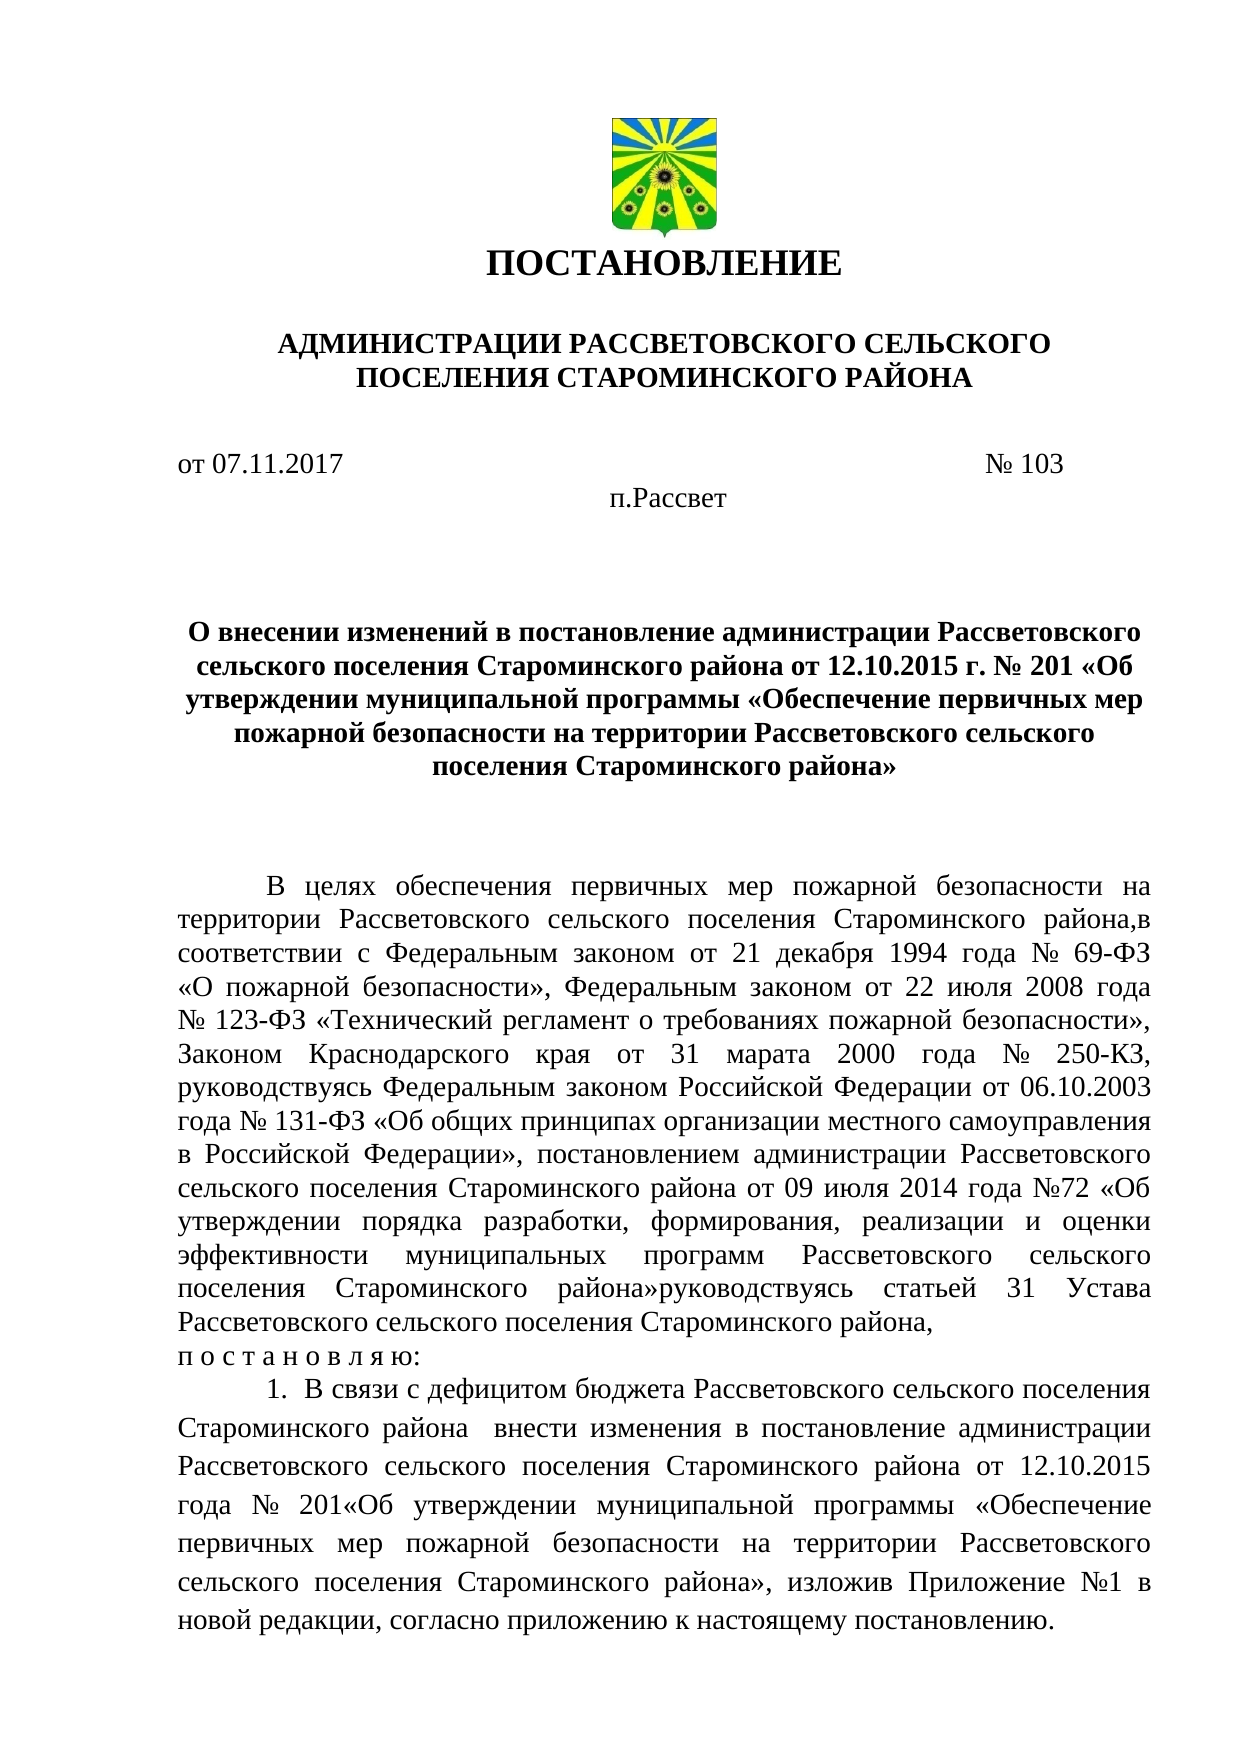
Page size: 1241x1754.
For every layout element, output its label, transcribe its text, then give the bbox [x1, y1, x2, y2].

text п о с т а н о в л я ю: [177, 1338, 1152, 1371]
text В целях обеспечения первичных мер пожарной безопасности на территории Рассветовского сельского поселения Староминского района,в соответствии с Федеральным законом от 21 декабря 1994 года № 69-ФЗ «О пожарной безопасности», Федеральным законом от 22 июля 2008 года № 123-ФЗ «Технический регламент о требованиях пожарной безопасности», Законом Краснодарского края от 31 марата 2000 года № 250-КЗ, руководствуясь Федеральным законом Российской Федерации от 06.10.2003 года № 131-ФЗ «Об общих принципах организации местного самоуправления в Российской Федерации», постановлением администрации Рассветовского сельского поселения Староминского района от 09 июля 2014 года №72 «Об утверждении порядка разработки, формирования, реализации и оценки эффективности муниципальных программ Рассветовского сельского поселения Староминского района»руководствуясь статьей 31 Устава Рассветовского сельского поселения Староминского района, [177, 868, 1152, 1338]
text 1. В связи с дефицитом бюджета Рассветовского сельского поселения Староминского района внести изменения в постановление администрации Рассветовского сельского поселения Староминского района от 12.10.2015 года № 201«Об утверждении муниципальной программы «Обеспечение первичных мер пожарной безопасности на территории Рассветовского сельского поселения Староминского района», изложив Приложение №1 в новой редакции, согласно приложению к настоящему постановлению. [177, 1371, 1152, 1636]
picture [612, 118, 717, 240]
text АДМИНИСТРАЦИИ РАССВЕТОВСКОГО СЕЛЬСКОГО ПОСЕЛЕНИЯ СТАРОМИНСКОГО РАЙОНА [177, 326, 1152, 393]
subtitle ПОСТАНОВЛЕНИЕ [177, 240, 1152, 283]
text п.Рассвет [177, 480, 1152, 513]
subtitle О внесении изменений в постановление администрации Рассветовского сельского поселения Староминского района от 12.10.2015 г. № 201 «Об утверждении муниципальной программы «Обеспечение первичных мер пожарной безопасности на территории Рассветовского сельского поселения Староминского района» [177, 614, 1152, 782]
subtitle от 07.11.2017 № 103 [177, 446, 1152, 480]
